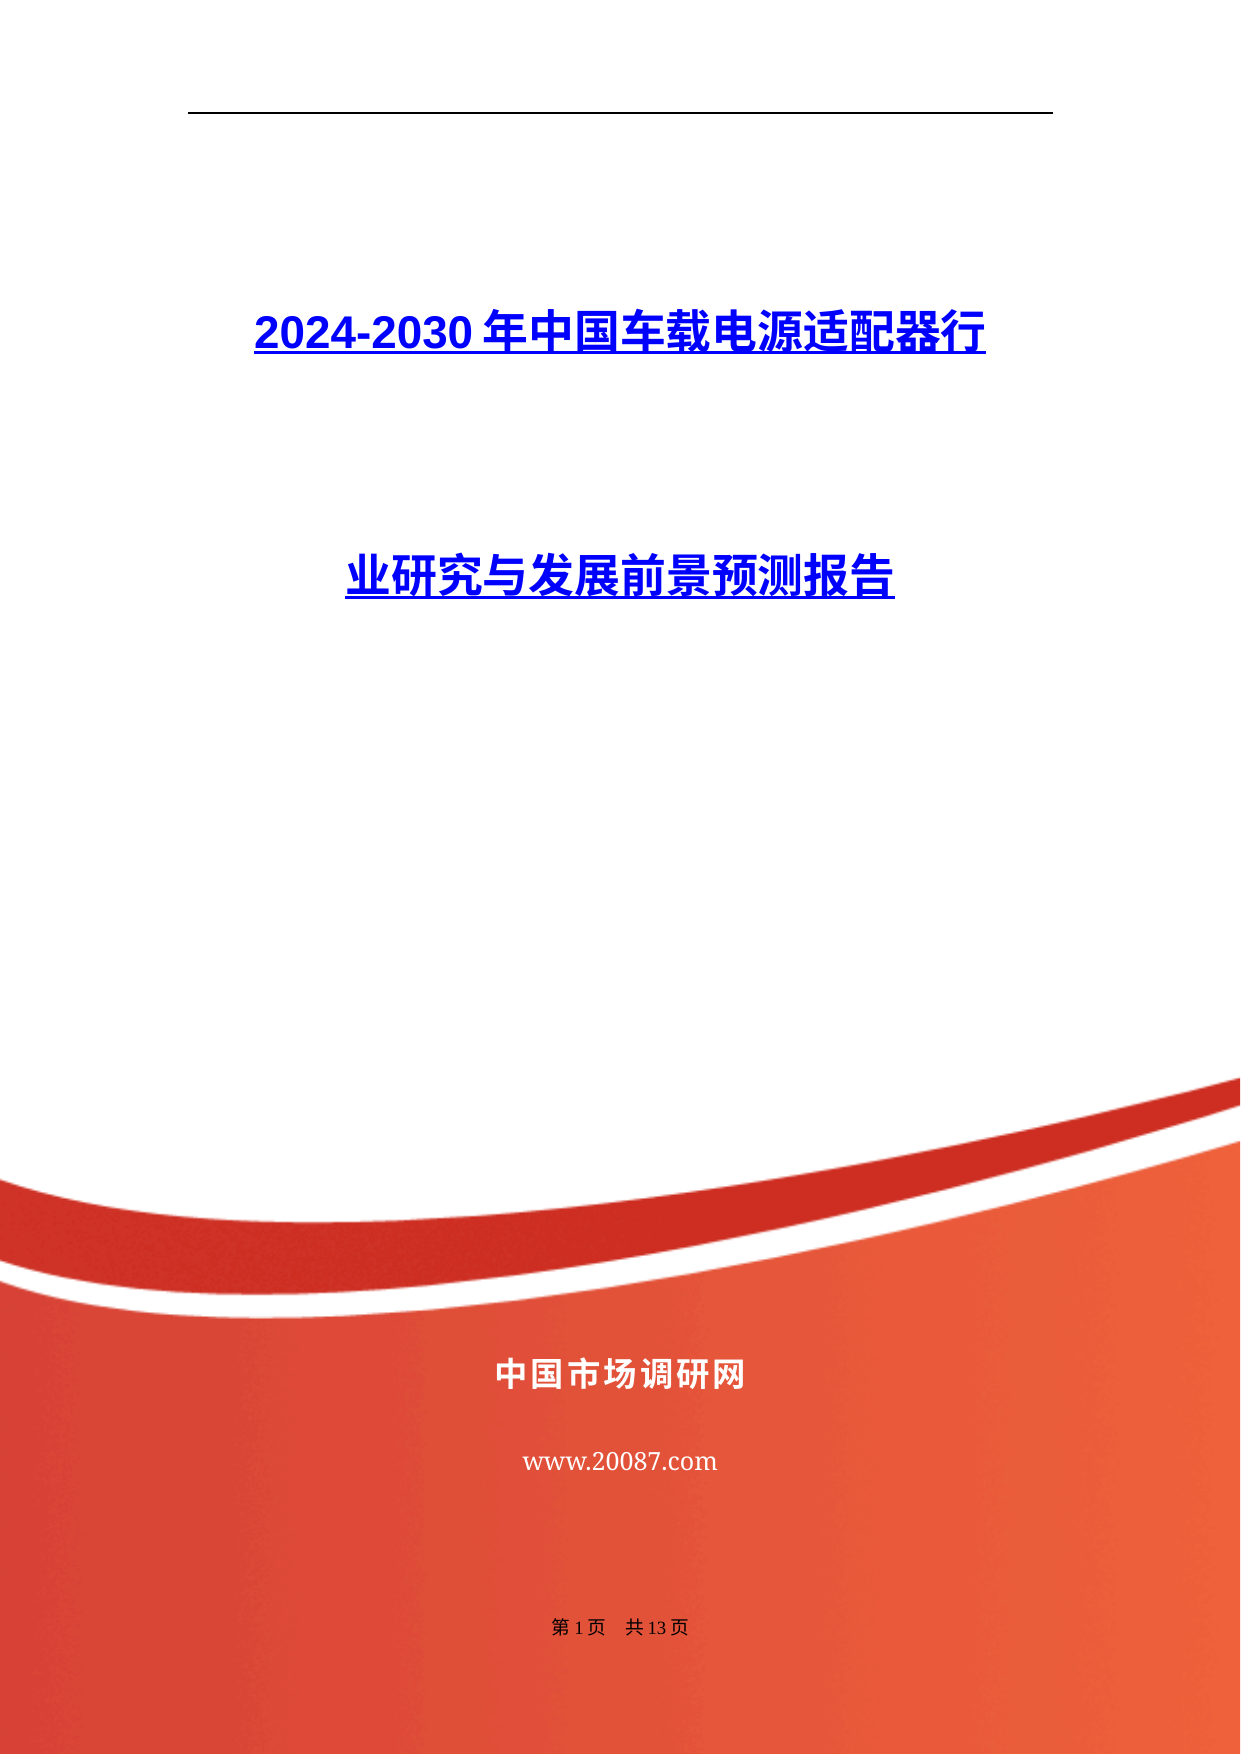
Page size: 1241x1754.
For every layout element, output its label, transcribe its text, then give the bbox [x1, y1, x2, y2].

subtitle 中国市场调研网 [187, 1339, 1053, 1404]
text www.20087.com [187, 1428, 1053, 1493]
table_header 2024-2030年中国车载电源适配器行业研究与发展前景预测报告 [188, 207, 1053, 773]
picture [0, 1006, 1241, 1754]
